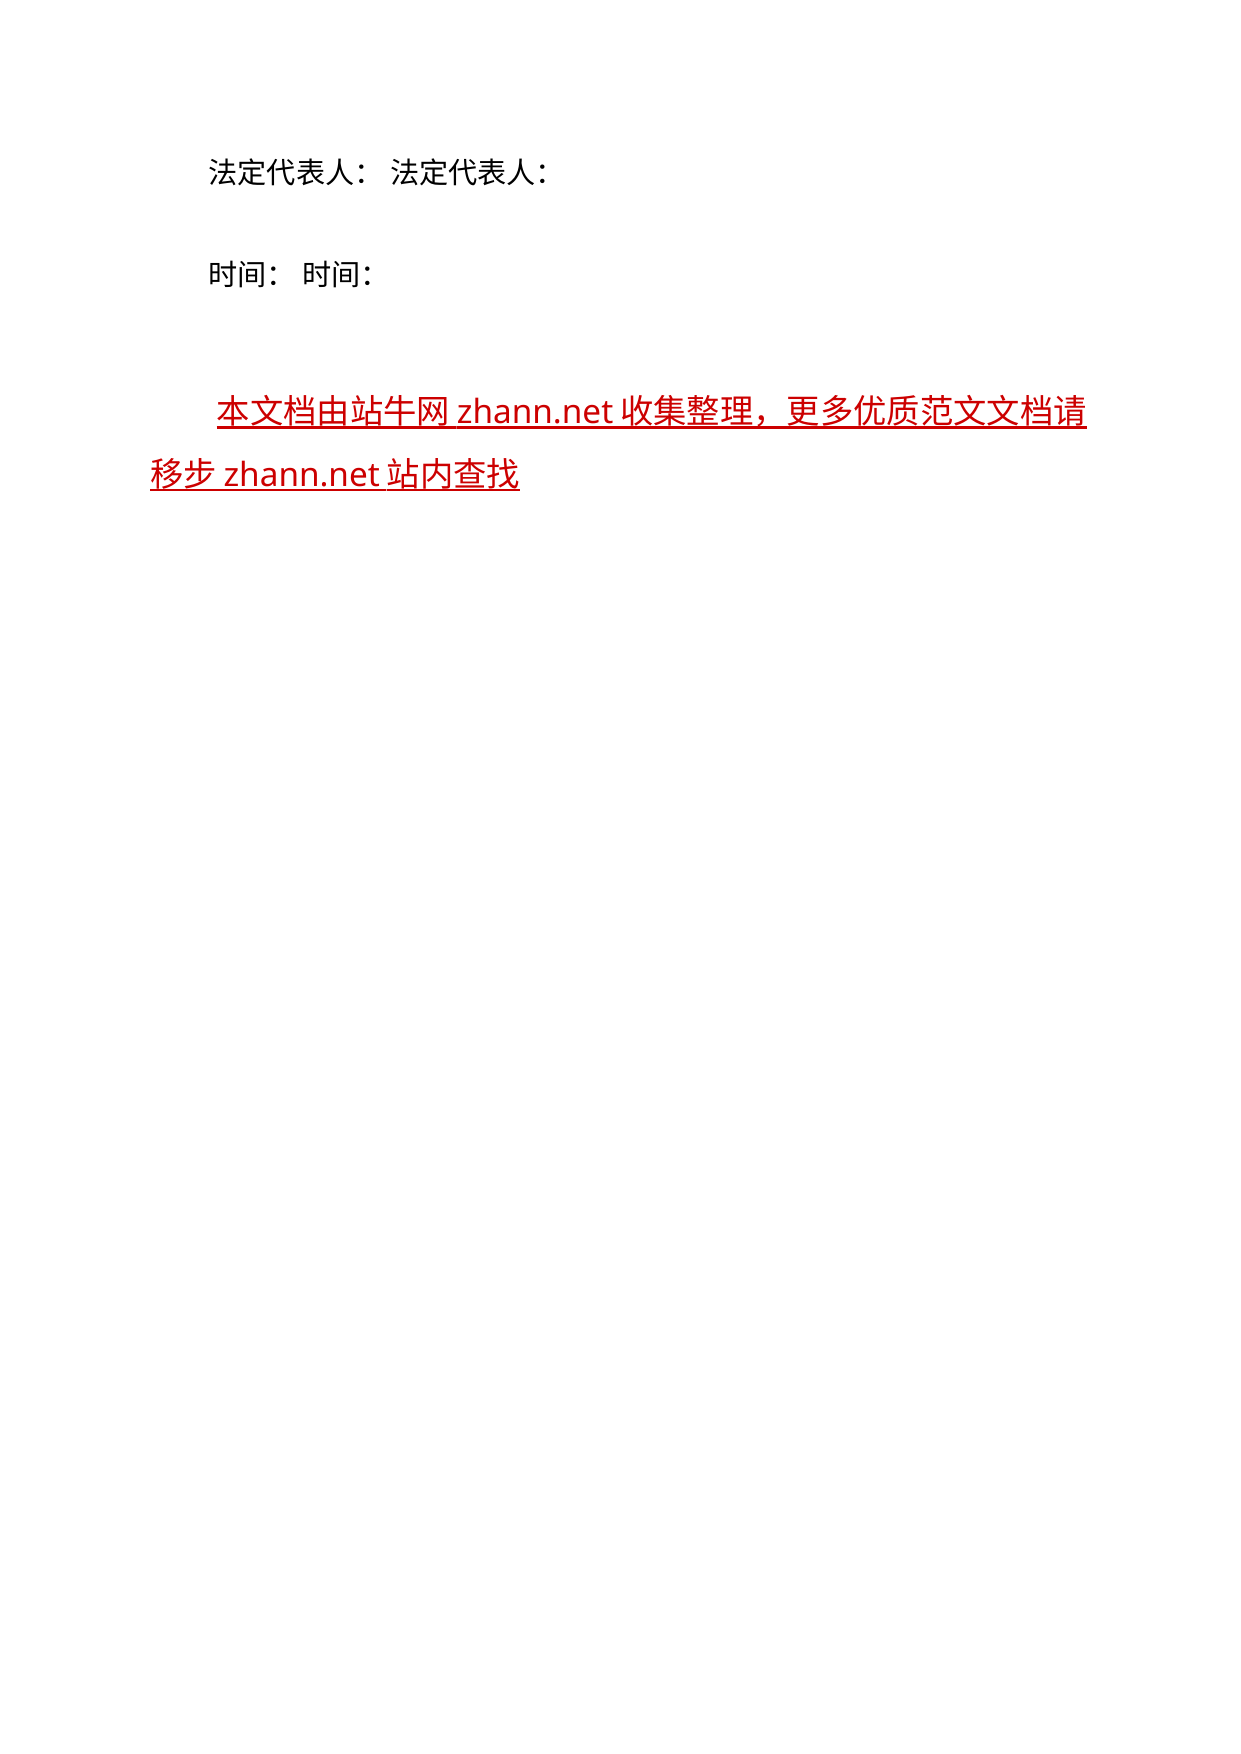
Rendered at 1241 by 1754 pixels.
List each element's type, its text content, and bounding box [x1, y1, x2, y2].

text 时间： 时间： [150, 252, 1090, 294]
text 法定代表人： 法定代表人： [150, 150, 1090, 192]
text 本文档由站牛网zhann.net收集整理，更多优质范文文档请移步zhann.net站内查找 [150, 385, 1090, 496]
